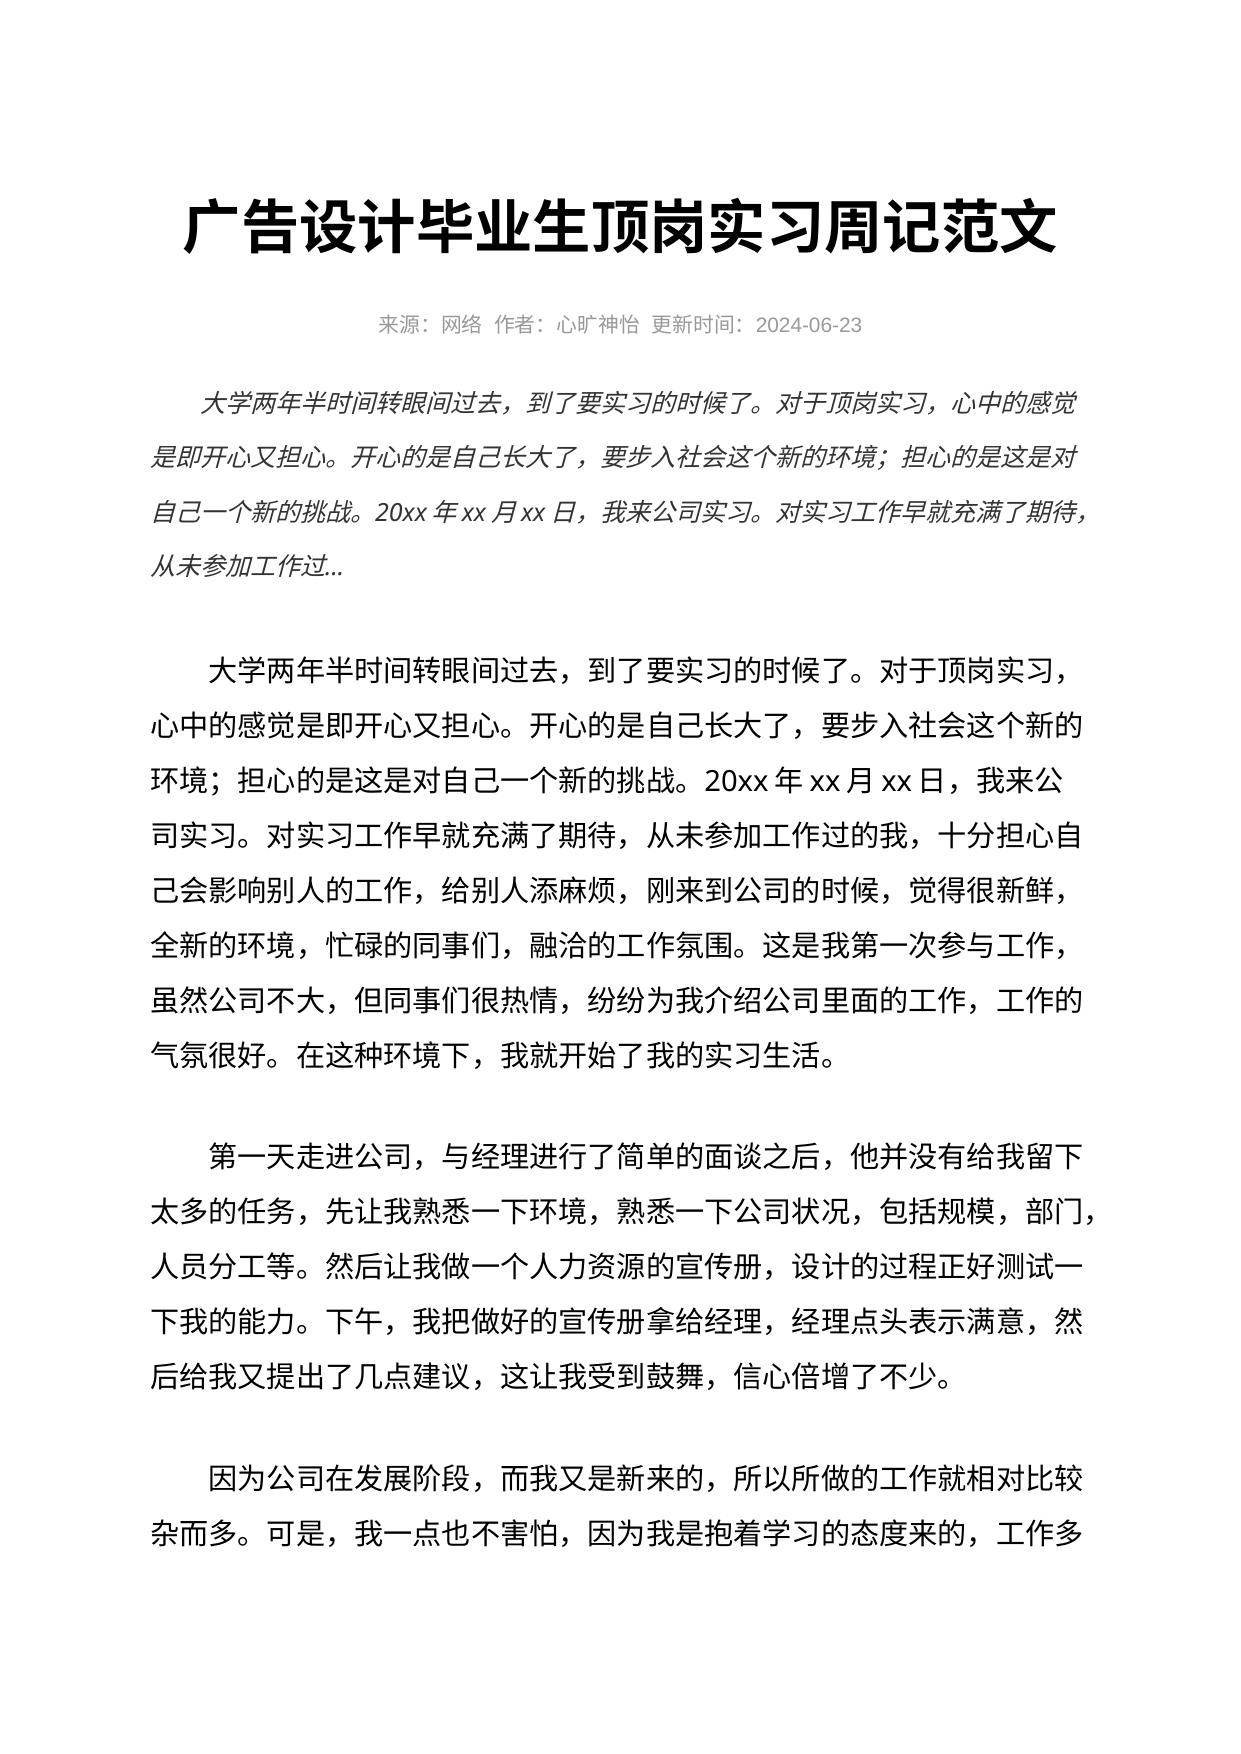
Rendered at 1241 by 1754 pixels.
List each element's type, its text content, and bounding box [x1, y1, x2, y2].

text 大学两年半时间转眼间过去，到了要实习的时候了。对于顶岗实习，心中的感觉是即开心又担心。开心的是自己长大了，要步入社会这个新的环境；担心的是这是对自己一个新的挑战。20xx年xx月xx日，我来公司实习。对实习工作早就充满了期待，从未参加工作过... [150, 383, 1090, 583]
text 第一天走进公司，与经理进行了简单的面谈之后，他并没有给我留下太多的任务，先让我熟悉一下环境，熟悉一下公司状况，包括规模，部门，人员分工等。然后让我做一个人力资源的宣传册，设计的过程正好测试一下我的能力。下午，我把做好的宣传册拿给经理，经理点头表示满意，然后给我又提出了几点建议，这让我受到鼓舞，信心倍增了不少。 [150, 1134, 1090, 1396]
text 大学两年半时间转眼间过去，到了要实习的时候了。对于顶岗实习，心中的感觉是即开心又担心。开心的是自己长大了，要步入社会这个新的环境；担心的是这是对自己一个新的挑战。20xx年xx月xx日，我来公司实习。对实习工作早就充满了期待，从未参加工作过的我，十分担心自己会影响别人的工作，给别人添麻烦，刚来到公司的时候，觉得很新鲜，全新的环境，忙碌的同事们，融洽的工作氛围。这是我第一次参与工作，虽然公司不大，但同事们很热情，纷纷为我介绍公司里面的工作，工作的气氛很好。在这种环境下，我就开始了我的实习生活。 [150, 648, 1090, 1074]
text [150, 1455, 1090, 1552]
text 来源：网络 作者：心旷神怡 更新时间：2024-06-23 [150, 313, 1090, 337]
subtitle 广告设计毕业生顶岗实习周记范文 [150, 181, 1090, 266]
